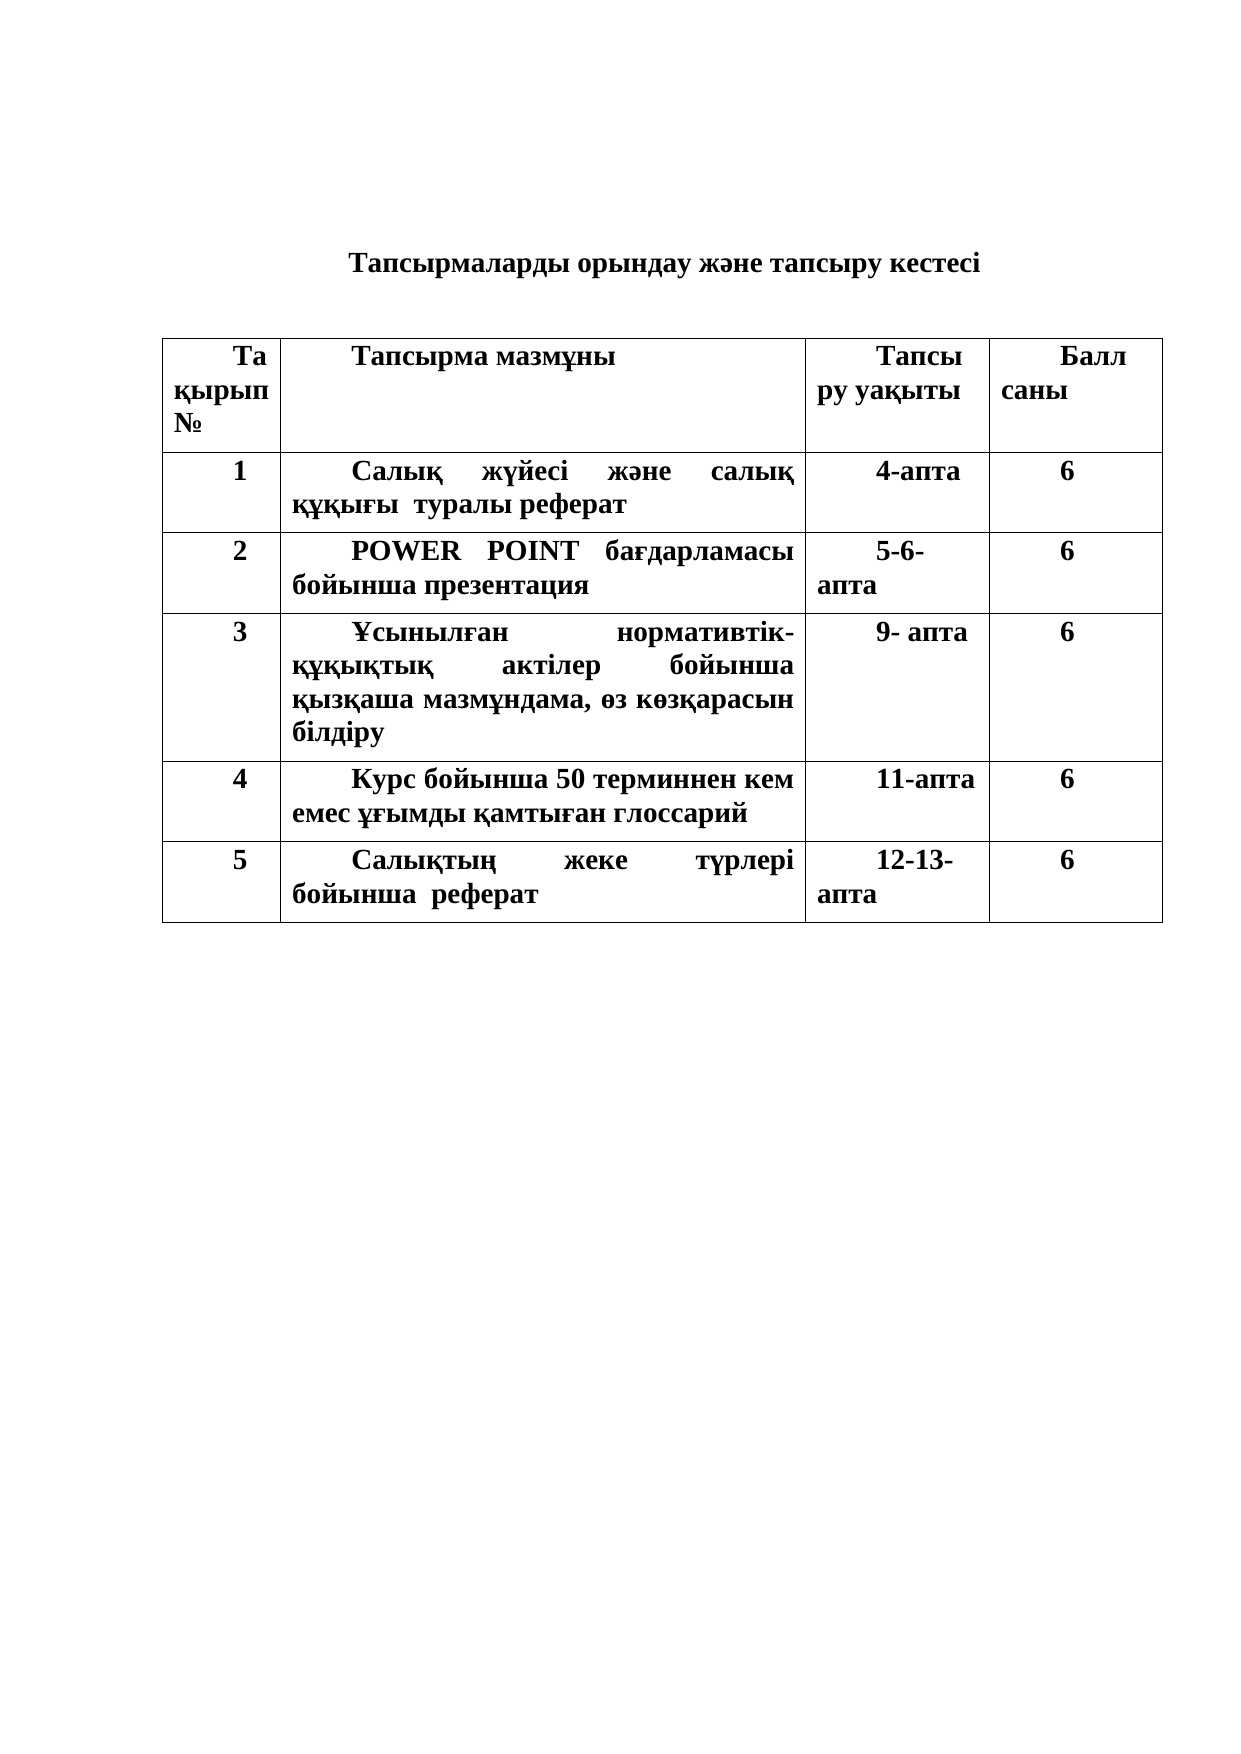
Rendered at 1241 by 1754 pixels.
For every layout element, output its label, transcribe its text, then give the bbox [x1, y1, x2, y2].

table_cell 6 [990, 762, 1162, 841]
table_header Тапсырма мазмұны [281, 339, 805, 452]
table_cell 12-13-апта [806, 842, 989, 922]
table_header Тақырып № [163, 339, 280, 452]
table_cell 6 [990, 453, 1162, 532]
table_cell 6 [990, 614, 1162, 761]
table_cell 1 [163, 453, 280, 532]
table_cell POWER POINT бағдарламасы бойынша презентация [281, 533, 805, 613]
table_cell 4-апта [806, 453, 989, 532]
table_header Тапсыру уақыты [806, 339, 989, 452]
table_cell 11-апта [806, 762, 989, 841]
table_cell 4 [163, 762, 280, 841]
table_cell 5-6-апта [806, 533, 989, 613]
text Тапсырмаларды орындау және тапсыру кестесі [177, 245, 1152, 279]
table_cell Ұсынылған нормативтік-құқықтық актілер бойынша қызқаша мазмұндама, өз көзқарасын білдіру [281, 614, 805, 761]
table_cell 2 [163, 533, 280, 613]
table_cell Салық жүйесі және салық құқығы туралы реферат [281, 453, 805, 532]
table_cell 5 [163, 842, 280, 922]
table_cell 3 [163, 614, 280, 761]
table_header Балл саны [990, 339, 1162, 452]
table_cell 6 [990, 842, 1162, 922]
table_cell Курс бойынша 50 терминнен кем емес ұғымды қамтыған глоссарий [281, 762, 805, 841]
table_cell 6 [990, 533, 1162, 613]
table_cell 9- апта [806, 614, 989, 761]
table_cell Салықтың жеке түрлері бойынша реферат [281, 842, 805, 922]
